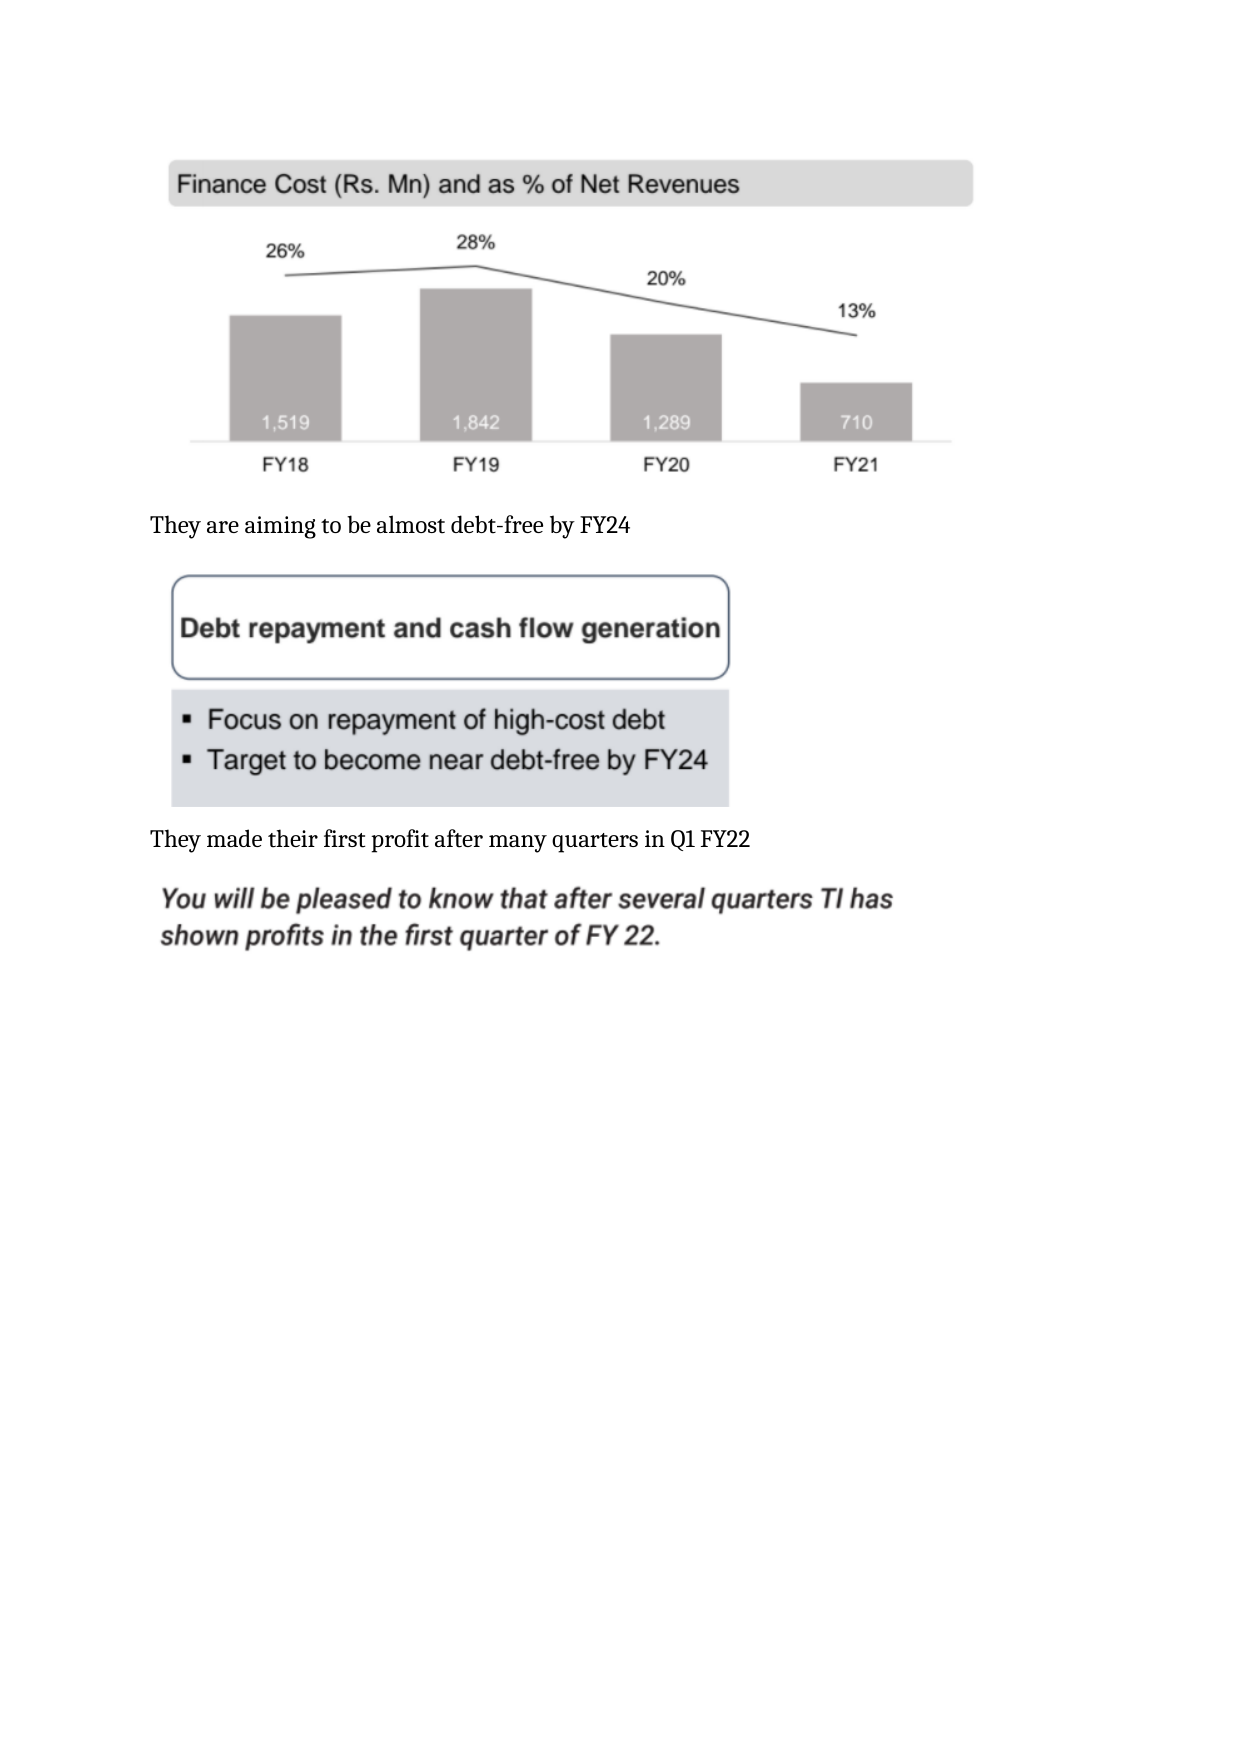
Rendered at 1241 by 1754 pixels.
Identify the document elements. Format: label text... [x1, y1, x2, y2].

text They are aiming to be almost debt-free by FY24 [150, 511, 1090, 540]
picture [150, 559, 738, 807]
picture [150, 873, 907, 967]
text They made their first profit after many quarters in Q1 FY22 [150, 825, 1090, 854]
picture [150, 150, 996, 493]
